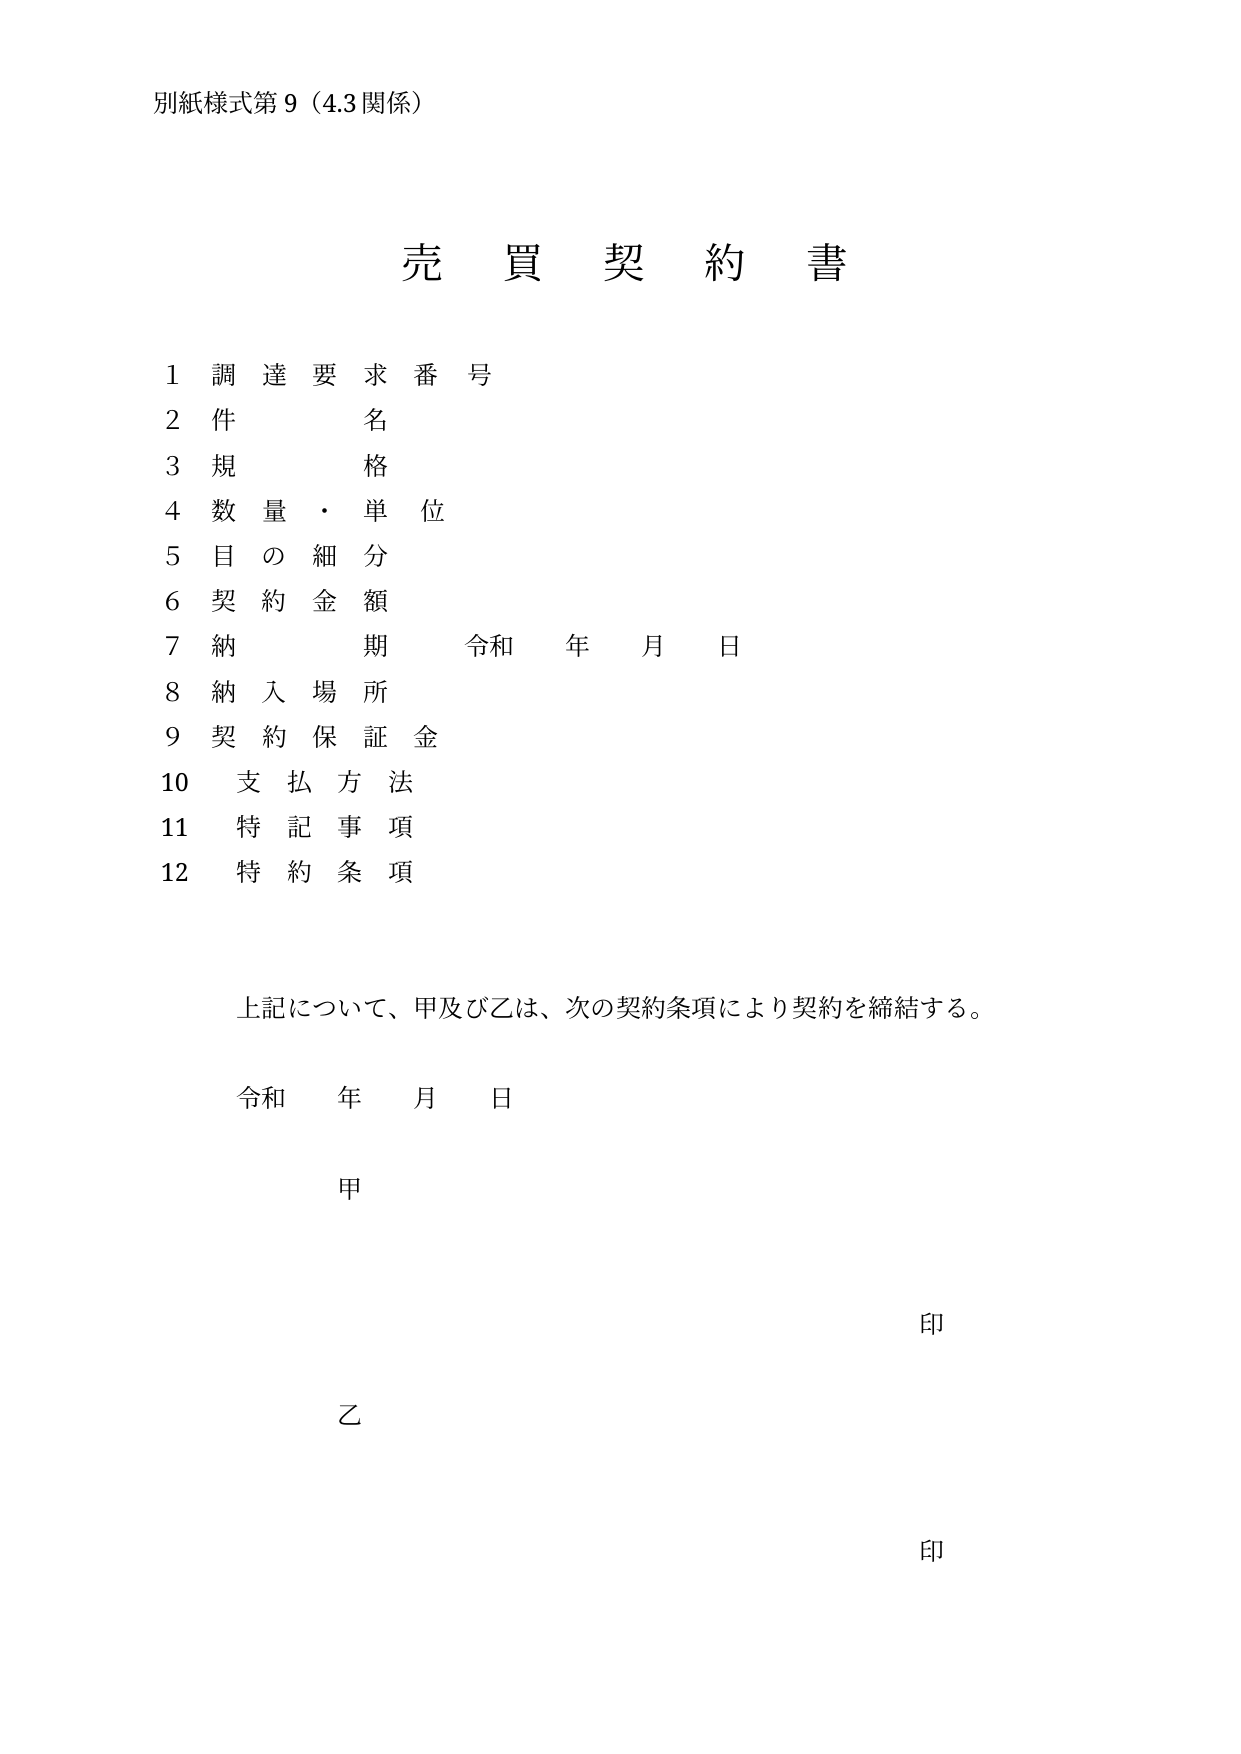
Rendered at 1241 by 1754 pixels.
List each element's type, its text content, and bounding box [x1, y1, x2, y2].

text ７ 納 期 令和 年 月 日 [161, 622, 1097, 668]
text ２ 件 名 [161, 396, 1097, 442]
text 上記について、甲及び乙は、次の契約条項により契約を締結する。 [161, 984, 1097, 1029]
text ９ 契 約 保 証 金 [161, 713, 1097, 758]
text ６ 契 約 金 額 [161, 577, 1097, 622]
text 乙 [161, 1391, 1097, 1436]
text ３ 規 格 [161, 442, 1097, 487]
text 売 買 契 約 書 [161, 216, 1097, 306]
text ５ 目 の 細 分 [161, 532, 1097, 577]
text ８ 納 入 場 所 [161, 668, 1097, 713]
text 甲 [161, 1165, 1097, 1210]
text 11 特 記 事 項 [161, 803, 1097, 848]
text 12 特 約 条 項 [161, 848, 1097, 894]
text １ 調達要求番号 [161, 351, 1097, 396]
text 印 [161, 1301, 1097, 1346]
text 令和 年 月 日 [161, 1074, 1097, 1120]
text 印 [161, 1527, 1097, 1572]
text 10 支 払 方 法 [161, 758, 1097, 803]
text ４ 数量・単位 [161, 487, 1097, 532]
